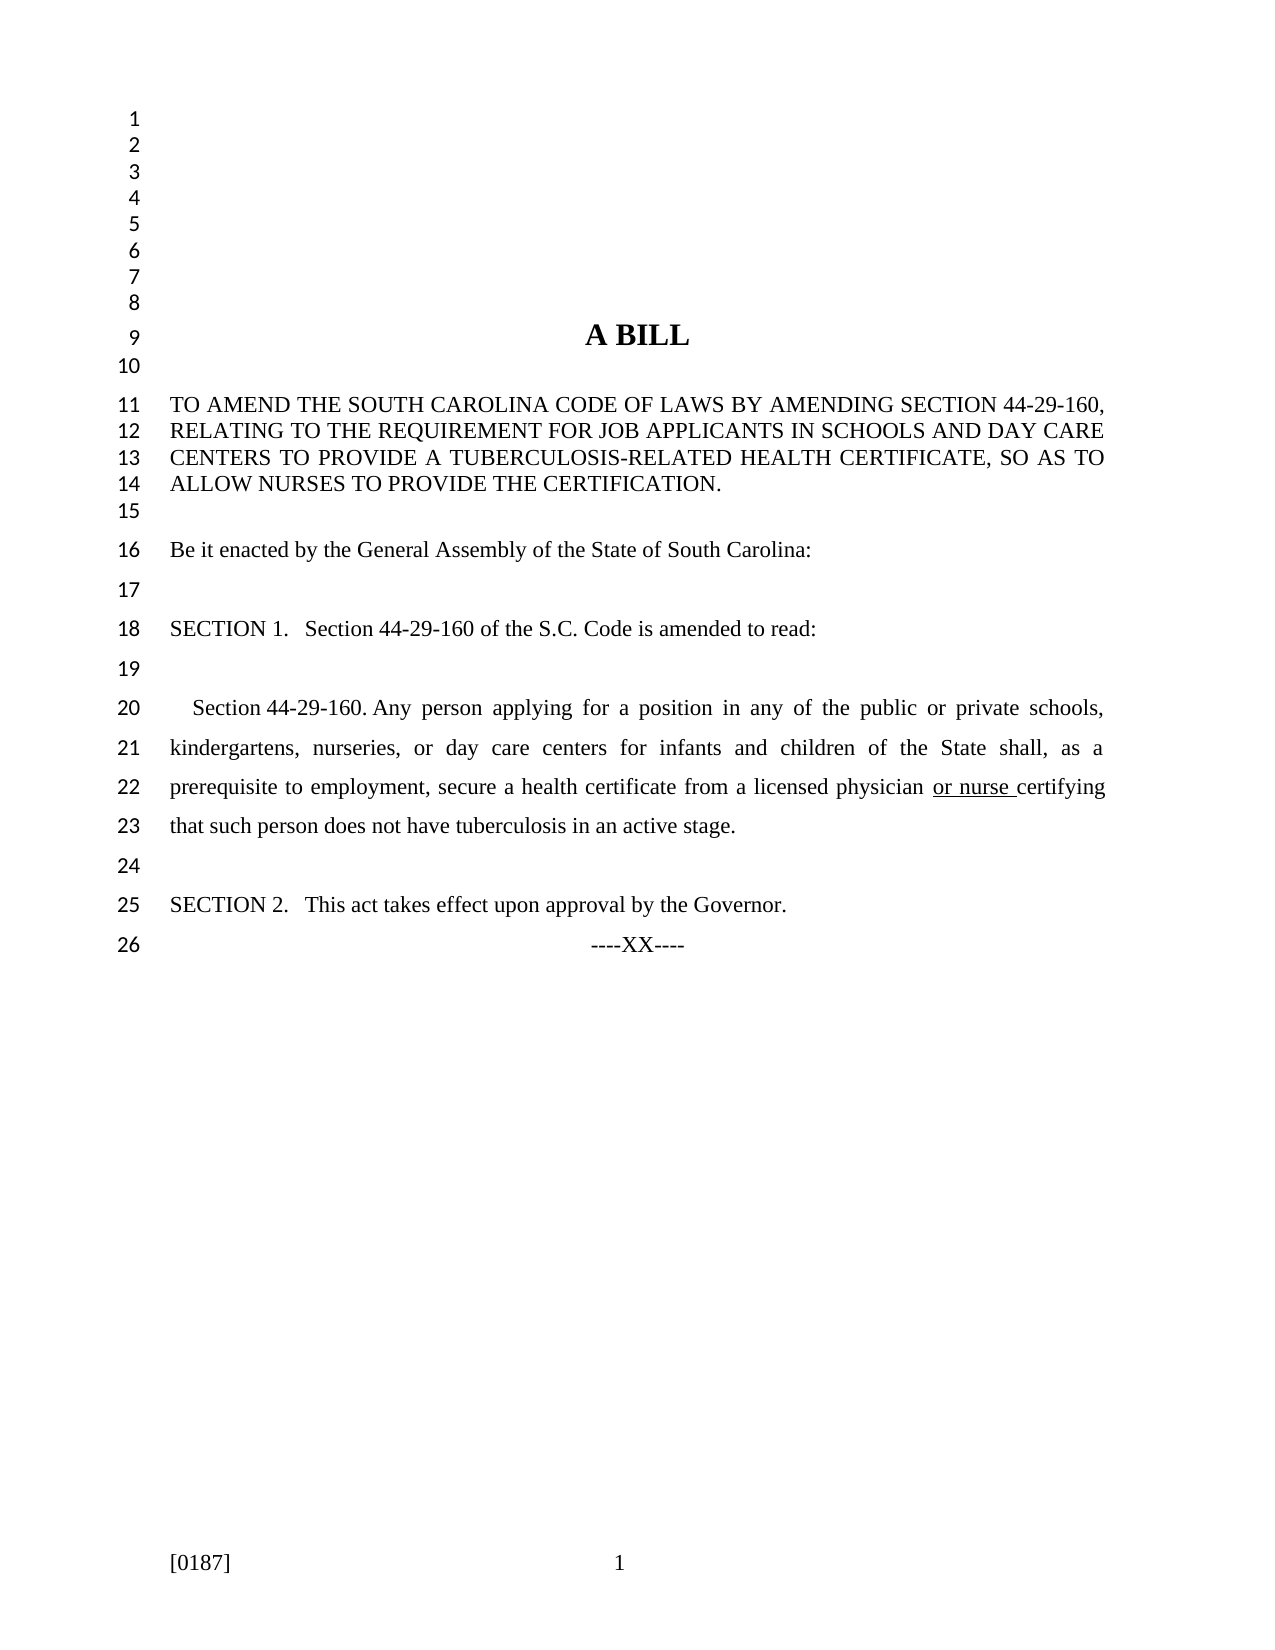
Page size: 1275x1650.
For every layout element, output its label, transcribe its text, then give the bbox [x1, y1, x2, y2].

text ----XX---- [169, 931, 1106, 957]
text Be it enacted by the General Assembly of the State of South Carolina: [169, 536, 1106, 562]
text SECTION 1. Section 44-29-160 of the S.C. Code is amended to read: [169, 615, 1106, 641]
text SECTION 2. This act takes effect upon approval by the Governor. [169, 891, 1106, 918]
text A bill [169, 316, 1106, 352]
text Section 44-29-160. Any person applying for a position in any of the public or private schools, kindergartens, nurseries, or day care centers for infants and children of the State shall, as a prerequisite to employment, secure a health certificate from a licensed physician or nurse certifying that such person does not have tuberculosis in an active stage. [169, 694, 1106, 839]
